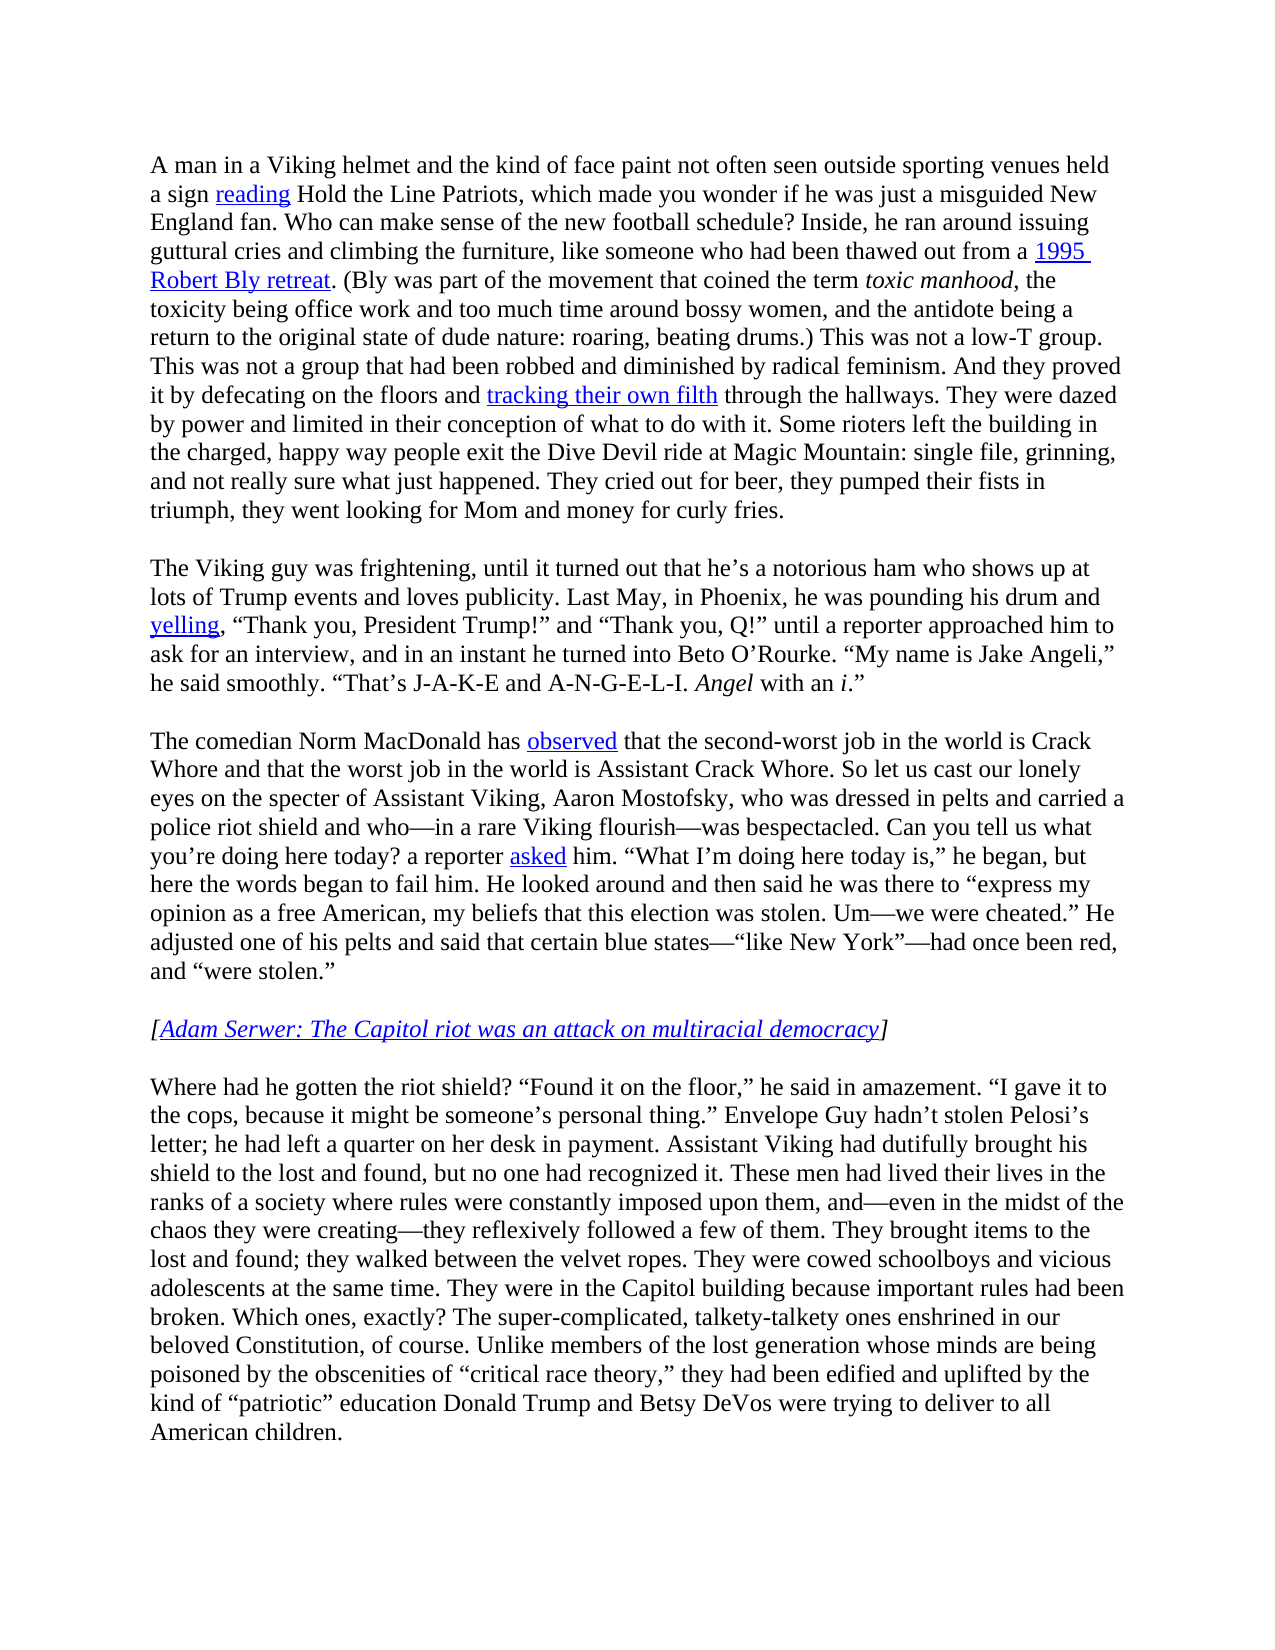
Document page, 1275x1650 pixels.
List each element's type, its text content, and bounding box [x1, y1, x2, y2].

text The comedian Norm MacDonald has observed that the second-worst job in the world is Crack Whore and that the worst job in the world is Assistant Crack Whore. So let us cast our lonely eyes on the specter of Assistant Viking, Aaron Mostofsky, who was dressed in pelts and carried a police riot shield and who—in a rare Viking flourish—was bespectacled. Can you tell us what you’re doing here today? a reporter asked him. “What I’m doing here today is,” he began, but here the words began to fail him. He looked around and then said he was there to “express my opinion as a free American, my beliefs that this election was stolen. Um—we were cheated.” He adjusted one of his pelts and said that certain blue states—“like New York”—had once been red, and “were stolen.” [150, 726, 1125, 984]
text Where had he gotten the riot shield? “Found it on the floor,” he said in amazement. “I gave it to the cops, because it might be someone’s personal thing.” Envelope Guy hadn’t stolen Pelosi’s letter; he had left a quarter on her desk in payment. Assistant Viking had dutifully brought his shield to the lost and found, but no one had recognized it. These men had lived their lives in the ranks of a society where rules were constantly imposed upon them, and—even in the midst of the chaos they were creating—they reflexively followed a few of them. They brought items to the lost and found; they walked between the velvet ropes. They were cowed schoolboys and vicious adolescents at the same time. They were in the Capitol building because important rules had been broken. Which ones, exactly? The super-complicated, talkety-talkety ones enshrined in our beloved Constitution, of course. Unlike members of the lost generation whose minds are being poisoned by the obscenities of “critical race theory,” they had been edified and uplifted by the kind of “patriotic” education Donald Trump and Betsy DeVos were trying to deliver to all American children. [150, 1072, 1125, 1445]
text [Adam Serwer: The Capitol riot was an attack on multiracial democracy] [150, 1014, 1125, 1042]
text A man in a Viking helmet and the kind of face paint not often seen outside sporting venues held a sign reading Hold the Line Patriots, which made you wonder if he was just a misguided New England fan. Who can make sense of the new football schedule? Inside, he ran around issuing guttural cries and climbing the furniture, like someone who had been thawed out from a 1995 Robert Bly retreat. (Bly was part of the movement that coined the term toxic manhood, the toxicity being office work and too much time around bossy women, and the antidote being a return to the original state of dude nature: roaring, beating drums.) This was not a low-T group. This was not a group that had been robbed and diminished by radical feminism. And they proved it by defecating on the floors and tracking their own filth through the hallways. They were dazed by power and limited in their conception of what to do with it. Some rioters left the building in the charged, happy way people exit the Dive Devil ride at Magic Mountain: single file, grinning, and not really sure what just happened. They cried out for beer, they pumped their fists in triumph, they went looking for Mom and money for curly fries. [150, 150, 1125, 524]
text The Viking guy was frightening, until it turned out that he’s a notorious ham who shows up at lots of Trump events and loves publicity. Last May, in Phoenix, he was pounding his drum and yelling, “Thank you, President Trump!” and “Thank you, Q!” until a reporter approached him to ask for an interview, and in an instant he turned into Beto O’Rourke. “My name is Jake Angeli,” he said smoothly. “That’s J-A-K-E and A-N-G-E-L-I. Angel with an i.” [150, 553, 1125, 697]
